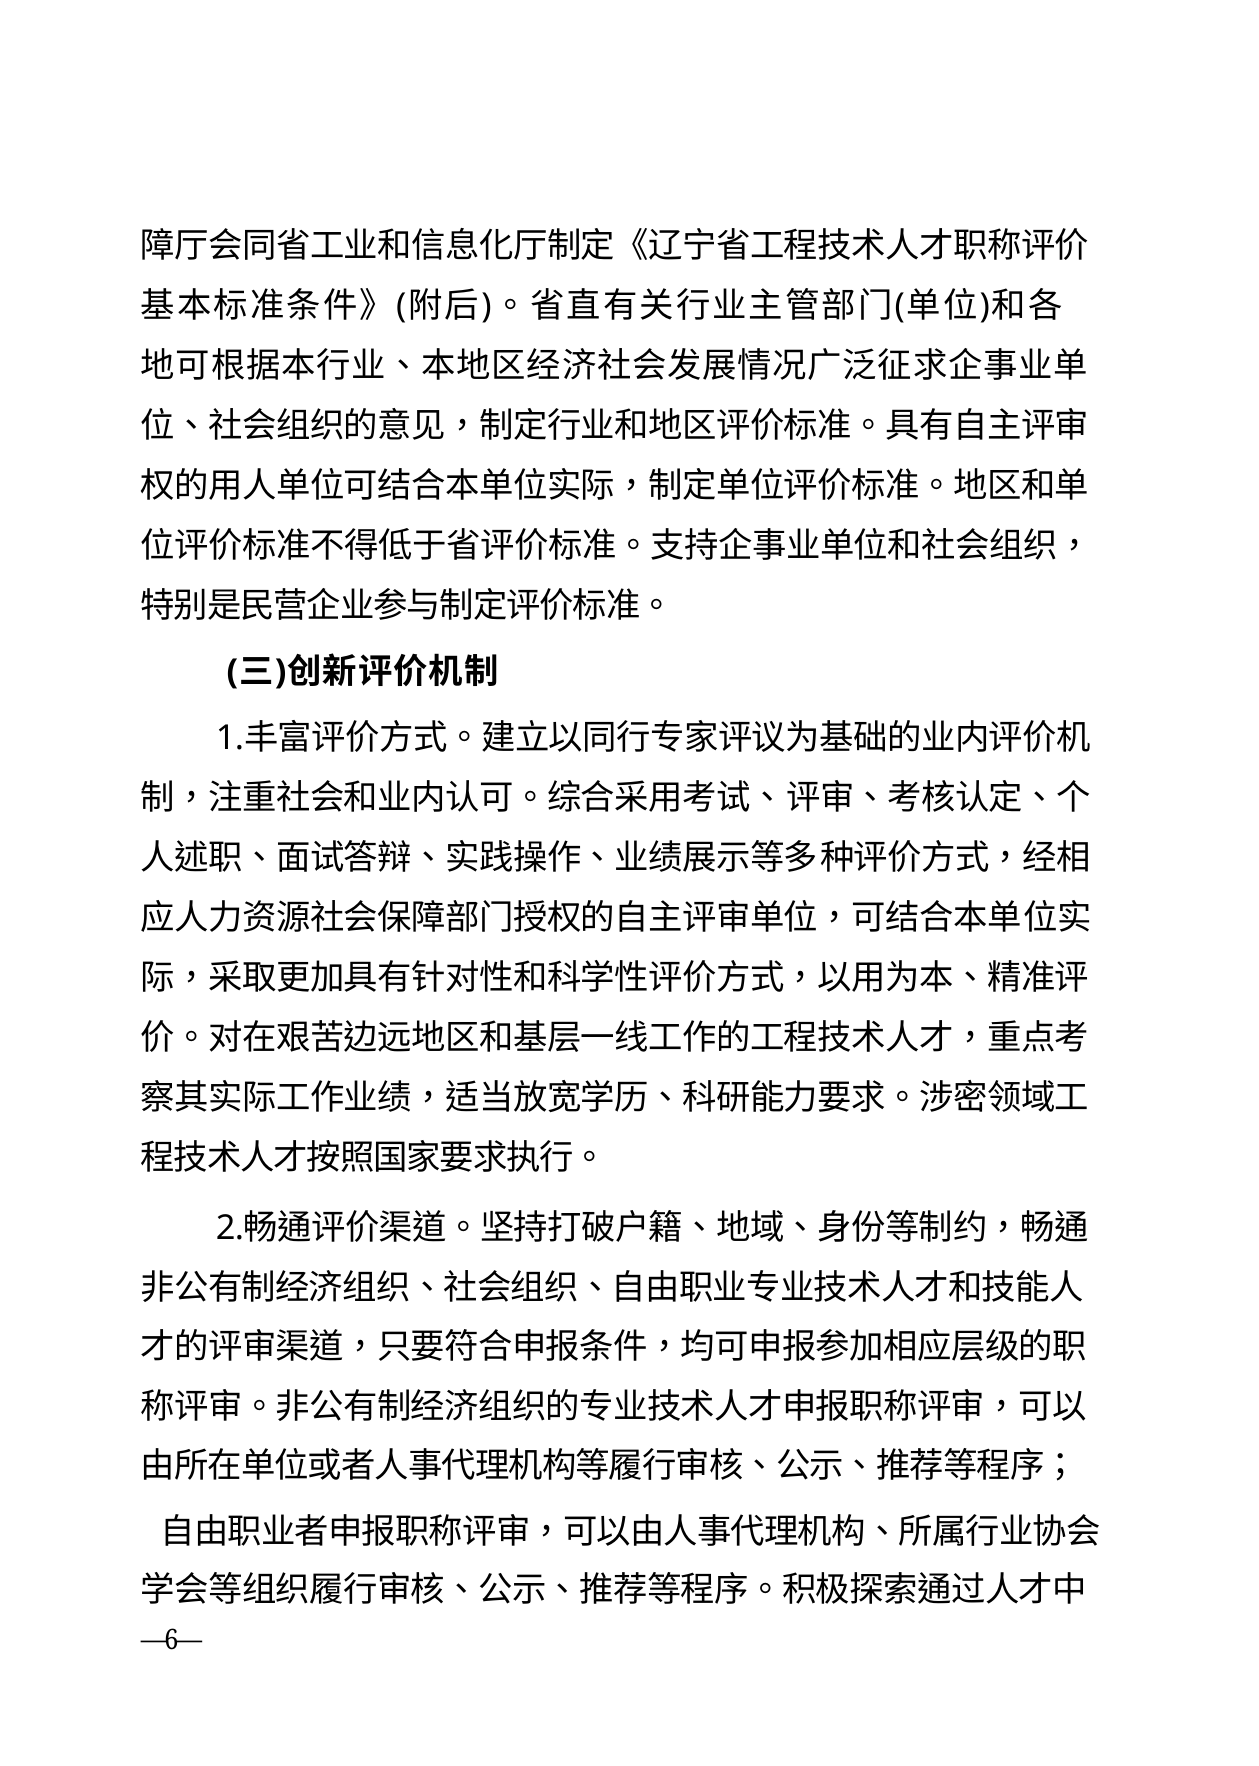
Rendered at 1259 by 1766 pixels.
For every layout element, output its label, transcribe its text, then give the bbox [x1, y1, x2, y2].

text 2.畅通评价渠道。坚持打破户籍、地域、身份等制约，畅通 非公有制经济组织、社会组织、自由职业专业技术人才和技能人 才的评审渠道，只要符合申报条件，均可申报参加相应层级的职 称评审。非公有制经济组织的专业技术人才申报职称评审，可以 由所在单位或者人事代理机构等履行审核、公示、推荐等程序； [141, 1203, 1092, 1488]
text 自由职业者申报职称评审，可以由人事代理机构、所属行业协会 学会等组织履行审核、公示、推荐等程序。积极探索通过人才中 [141, 1507, 1101, 1612]
text 1.丰富评价方式。建立以同行专家评议为基础的业内评价机 制，注重社会和业内认可。综合采用考试、评审、考核认定、个 人述职、面试答辩、实践操作、业绩展示等多种评价方式，经相 应人力资源社会保障部门授权的自主评审单位，可结合本单位实 际，采取更加具有针对性和科学性评价方式，以用为本、精准评 价。对在艰苦边远地区和基层一线工作的工程技术人才，重点考 察其实际工作业绩，适当放宽学历、科研能力要求。涉密领域工 程技术人才按照国家要求执行。 [141, 713, 1092, 1179]
text 障厅会同省工业和信息化厅制定《辽宁省工程技术人才职称评价 基本标准条件》(附后)。省直有关行业主管部门(单位)和各 地可根据本行业、本地区经济社会发展情况广泛征求企事业单 位、社会组织的意见，制定行业和地区评价标准。具有自主评审 权的用人单位可结合本单位实际，制定单位评价标准。地区和单 位评价标准不得低于省评价标准。支持企事业单位和社会组织， 特别是民营企业参与制定评价标准。 [141, 220, 1092, 627]
text (三)创新评价机制 [226, 649, 1101, 692]
